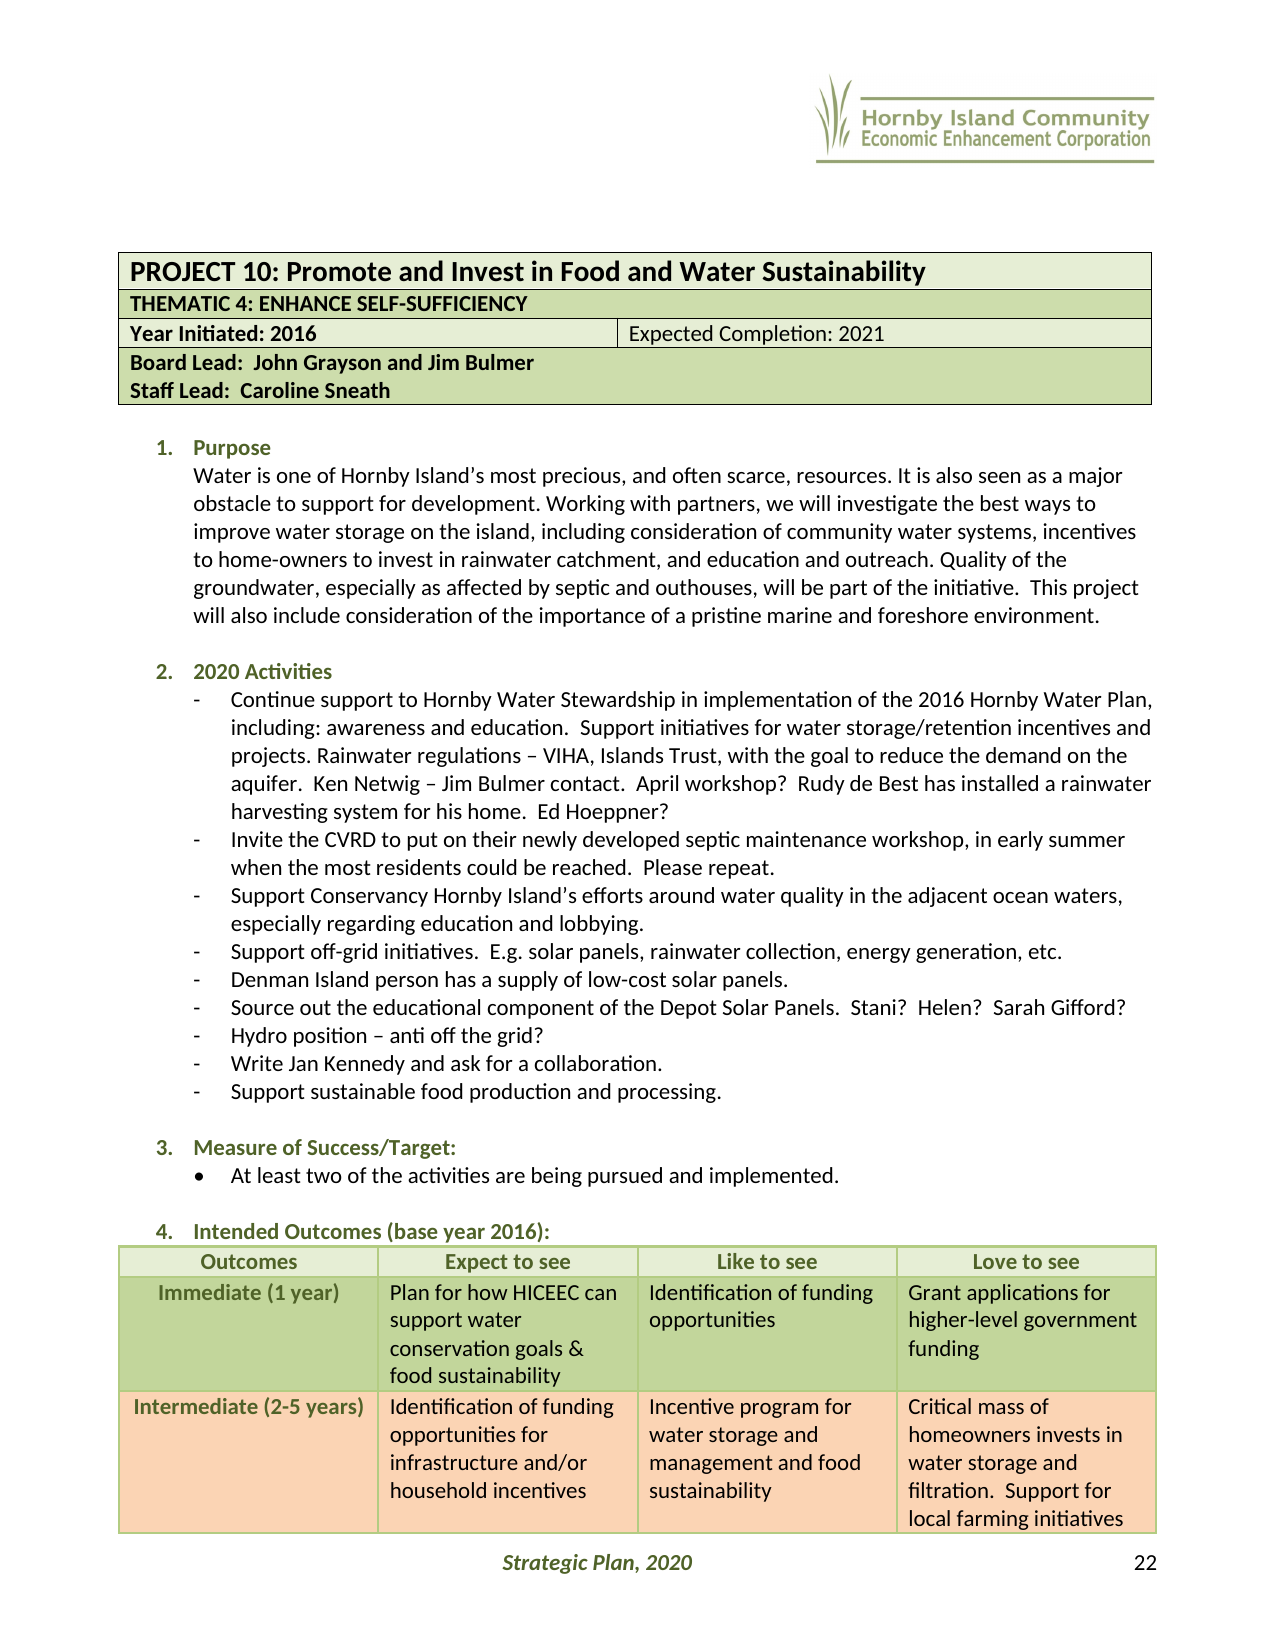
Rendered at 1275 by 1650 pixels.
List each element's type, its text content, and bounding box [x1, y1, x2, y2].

list Measure of Success/Target: [156, 1133, 1157, 1161]
list At least two of the activities are being pursued and implemented. [193, 1161, 1157, 1189]
table_cell Identification of funding opportunities for infrastructure and/or household incentives [379, 1392, 637, 1532]
table_header Outcomes [120, 1248, 377, 1276]
table_cell Plan for how HICEEC can support water conservation goals & food sustainability [379, 1278, 637, 1390]
table_cell THEMATIC 4: ENHANCE SELF-SUFFICIENCY [119, 290, 972, 318]
list Support off-grid initiatives. E.g. solar panels, rainwater collection, energy generation, etc. [193, 937, 1157, 965]
list Write Jan Kennedy and ask for a collaboration. [193, 1049, 1157, 1077]
list Support Conservancy Hornby Island’s efforts around water quality in the adjacent ocean waters, especially regarding education and lobbying. [193, 881, 1157, 937]
table_header Expect to see [379, 1248, 637, 1276]
table_cell Year Initiated: 2016 [119, 319, 617, 347]
table_cell [1031, 290, 1151, 318]
table_cell [1030, 348, 1151, 404]
list 2020 Activities [156, 657, 1157, 685]
list Source out the educational component of the Depot Solar Panels. Stani? Helen? Sarah Gifford? [193, 993, 1157, 1021]
table_header PROJECT 10: Promote and Invest in Food and Water Sustainability [119, 253, 972, 288]
table_cell Intermediate (2-5 years) [120, 1392, 377, 1532]
list Denman Island person has a supply of low-cost solar panels. [193, 965, 1157, 993]
table_header Like to see [639, 1248, 896, 1276]
text Water is one of Hornby Island’s most precious, and often scarce, resources. It is also seen as a major obstacle to support for development. Working with partners, we will investigate the best ways to improve water storage on the island, including consideration of community water systems, incentives to home-owners to invest in rainwater catchment, and education and outreach. Quality of the groundwater, especially as affected by septic and outhouses, will be part of the initiative. This project will also include consideration of the importance of a pristine marine and foreshore environment. [193, 461, 1157, 629]
table_header [1031, 253, 1151, 288]
table_cell Incentive program for water storage and management and food sustainability [639, 1392, 896, 1532]
table_header [972, 253, 1031, 288]
table_cell Identification of funding opportunities [639, 1278, 896, 1390]
table_cell [617, 348, 1030, 404]
list Continue support to Hornby Water Stewardship in implementation of the 2016 Hornby Water Plan, including: awareness and education. Support initiatives for water storage/retention incentives and projects. Rainwater regulations – VIHA, Islands Trust, with the goal to reduce the demand on the aquifer. Ken Netwig – Jim Bulmer contact. April workshop? Rudy de Best has installed a rainwater harvesting system for his home. Ed Hoeppner? [193, 685, 1157, 825]
table_cell Critical mass of homeowners invests in water storage and filtration. Support for local farming initiatives and distribution [898, 1392, 1155, 1532]
table_cell Grant applications for higher-level government funding [898, 1278, 1155, 1390]
table_cell Immediate (1 year) [120, 1278, 377, 1390]
picture [808, 73, 1157, 168]
table_cell [972, 290, 1031, 318]
list Support sustainable food production and processing. [193, 1077, 1157, 1105]
table_cell Expected Completion: 2021 [618, 319, 1151, 347]
table_header Love to see [898, 1248, 1155, 1276]
list Intended Outcomes (base year 2016): [156, 1217, 1157, 1245]
table_cell Board Lead: John Grayson and Jim Bulmer Staff Lead: Caroline Sneath [119, 348, 617, 404]
list Purpose [156, 433, 1157, 461]
list Invite the CVRD to put on their newly developed septic maintenance workshop, in early summer when the most residents could be reached. Please repeat. [193, 825, 1157, 881]
list Hydro position – anti off the grid? [193, 1021, 1157, 1049]
